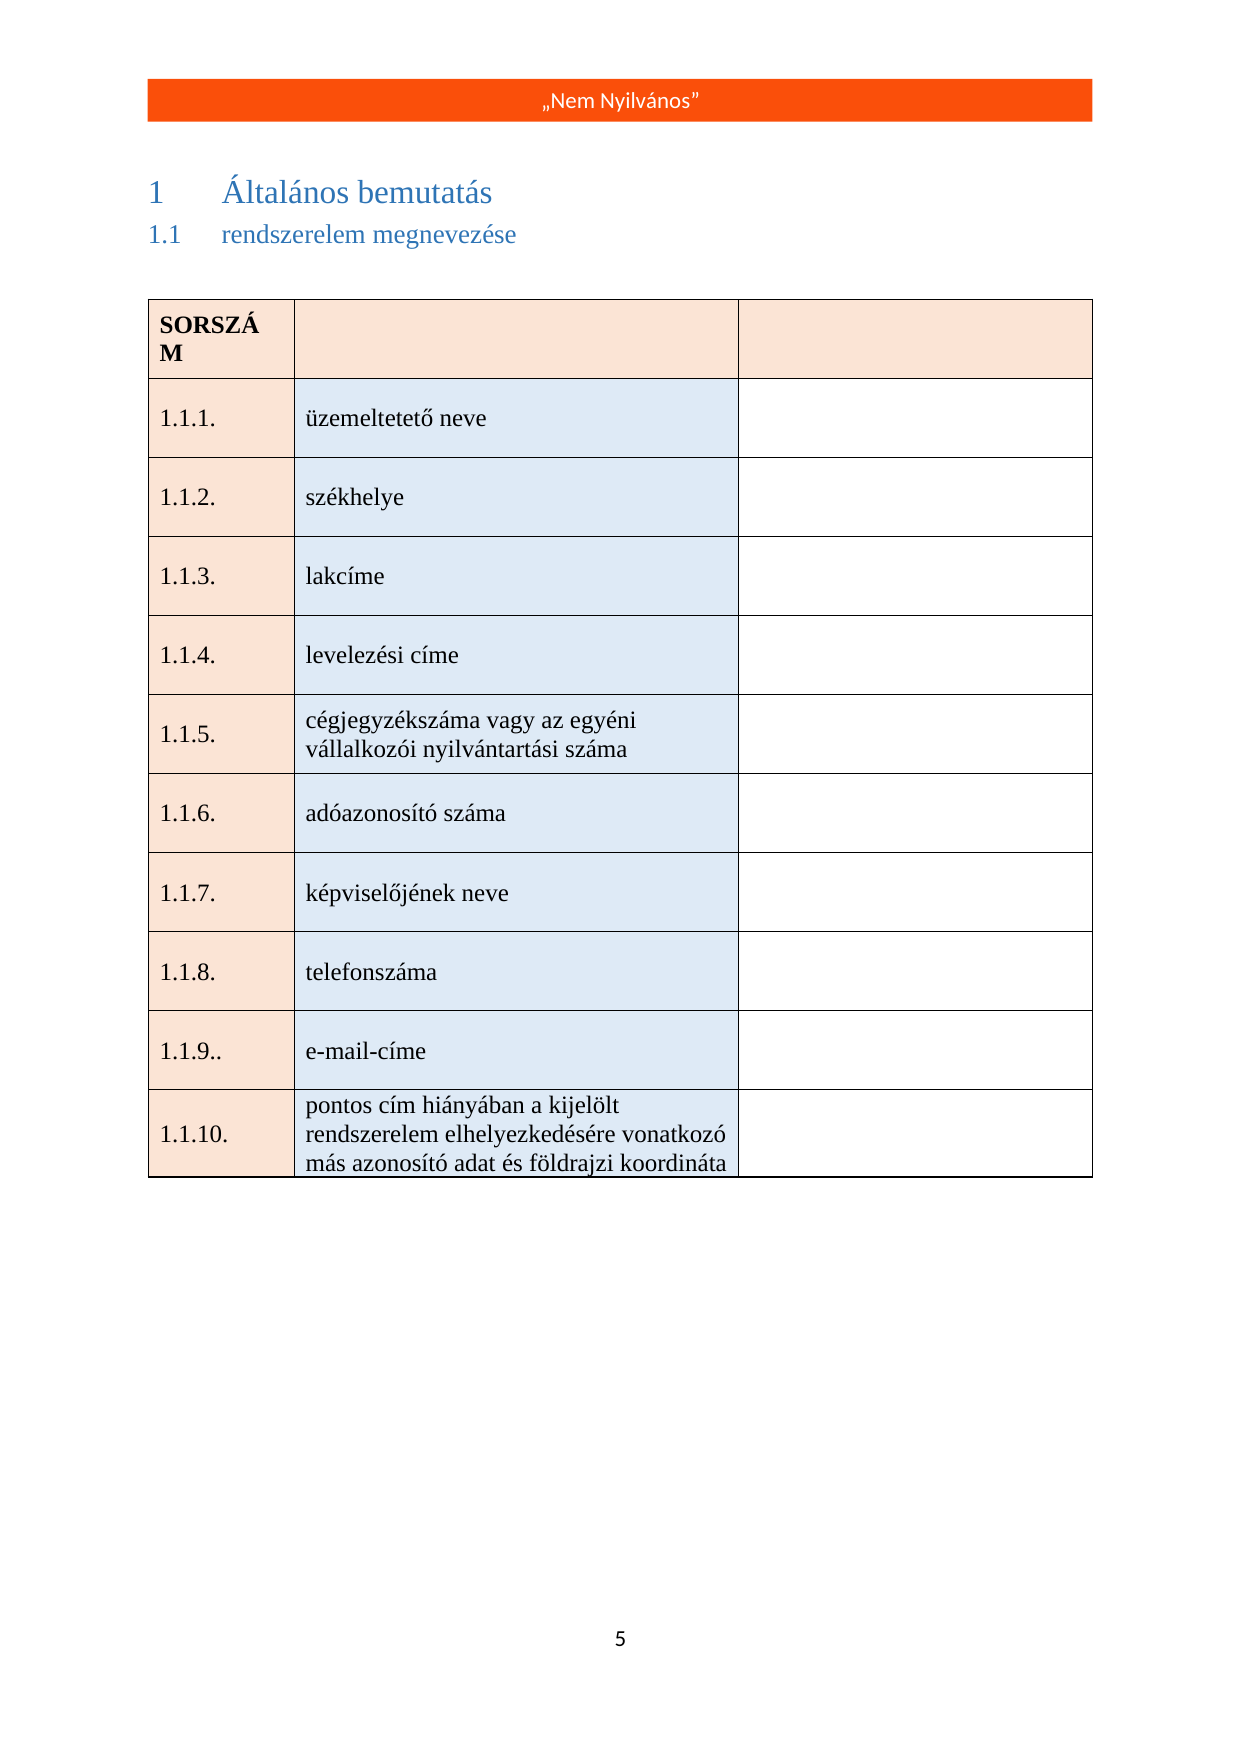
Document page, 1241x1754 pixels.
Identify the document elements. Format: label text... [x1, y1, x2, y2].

table_cell levelezési címe [295, 616, 738, 694]
table_cell 1.1.7. [149, 853, 294, 931]
table_cell 1.1.4. [149, 616, 294, 694]
table_header SORSZÁM [149, 300, 294, 378]
table_header [295, 300, 738, 378]
table_cell 1.1.5. [149, 695, 294, 773]
table_cell pontos cím hiányában a kijelölt rendszerelem elhelyezkedésére vonatkozó más azonosító adat és földrajzi koordináta [295, 1090, 738, 1176]
table_cell [739, 458, 1092, 536]
table_cell 1.1.9.. [149, 1011, 294, 1089]
table_cell lakcíme [295, 537, 738, 615]
table_cell cégjegyzékszáma vagy az egyéni vállalkozói nyilvántartási száma [295, 695, 738, 773]
table_cell képviselőjének neve [295, 853, 738, 931]
table_cell [739, 695, 1092, 773]
subtitle 1.1 rendszerelem megnevezése [148, 218, 1093, 249]
table_cell üzemeltetető neve [295, 379, 738, 457]
table_cell [739, 1090, 1092, 1176]
table_cell 1.1.2. [149, 458, 294, 536]
table_cell 1.1.10. [149, 1090, 294, 1176]
table_cell 1.1.3. [149, 537, 294, 615]
table_cell [739, 1011, 1092, 1089]
table_cell [739, 853, 1092, 931]
subtitle 1 Általános bemutatás [148, 173, 1093, 211]
table_cell e-mail-címe [295, 1011, 738, 1089]
table_cell adóazonosító száma [295, 774, 738, 852]
table_cell [739, 616, 1092, 694]
table_cell székhelye [295, 458, 738, 536]
table_cell [739, 379, 1092, 457]
table_cell [739, 537, 1092, 615]
table_cell 1.1.8. [149, 932, 294, 1010]
table_cell telefonszáma [295, 932, 738, 1010]
table_cell [739, 774, 1092, 852]
table_cell 1.1.6. [149, 774, 294, 852]
table_cell [739, 932, 1092, 1010]
table_cell 1.1.1. [149, 379, 294, 457]
table_header [739, 300, 1092, 378]
